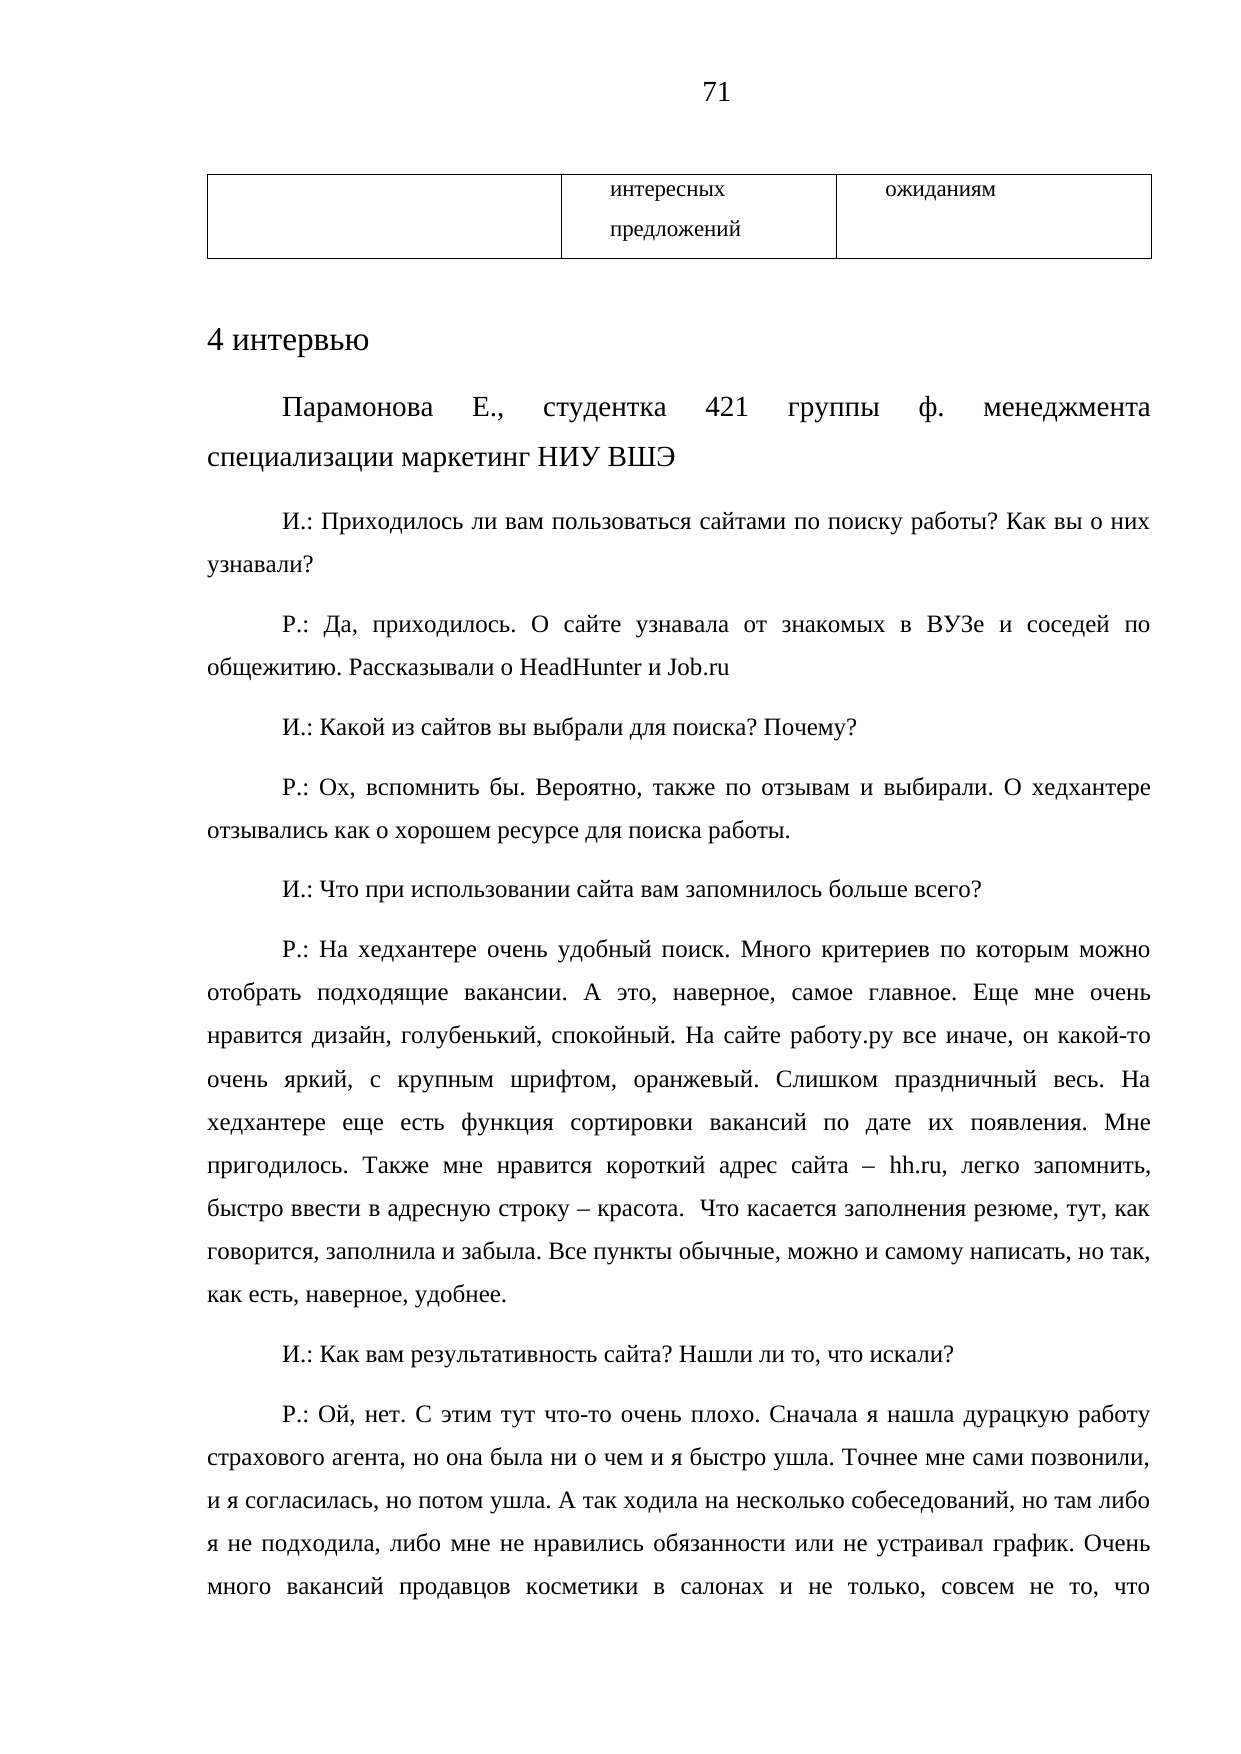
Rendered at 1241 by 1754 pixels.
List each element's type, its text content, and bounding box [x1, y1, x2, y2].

text Р.: Ох, вспомнить бы. Вероятно, также по отзывам и выбирали. О хедхантере отзывались как о хорошем ресурсе для поиска работы. [207, 772, 1152, 843]
text Парамонова Е., студентка 421 группы ф. менеджмента специализации маркетинг НИУ ВШЭ [207, 389, 1152, 473]
text Р.: На хедхантере очень удобный поиск. Много критериев по которым можно отобрать подходящие вакансии. А это, наверное, самое главное. Еще мне очень нравится дизайн, голубенький, спокойный. На сайте работу.ру все иначе, он какой-то очень яркий, с крупным шрифтом, оранжевый. Слишком праздничный весь. На хедхантере еще есть функция сортировки вакансий по дате их появления. Мне пригодилось. Также мне нравится короткий адрес сайта – hh.ru, легко запомнить, быстро ввести в адресную строку – красота. Что касается заполнения резюме, тут, как говорится, заполнила и забыла. Все пункты обычные, можно и самому написать, но так, как есть, наверное, удобнее. [207, 934, 1152, 1308]
text И.: Приходилось ли вам пользоваться сайтами по поиску работы? Как вы о них узнавали? [207, 506, 1152, 578]
subtitle 4 интервью [207, 319, 1152, 357]
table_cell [562, 175, 836, 258]
text И.: Какой из сайтов вы выбрали для поиска? Почему? [207, 712, 1152, 741]
text И.: Что при использовании сайта вам запомнилось больше всего? [207, 874, 1152, 903]
text И.: Как вам результативность сайта? Нашли ли то, что искали? [207, 1339, 1152, 1368]
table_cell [208, 175, 561, 258]
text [207, 1399, 1152, 1600]
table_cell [837, 175, 1151, 258]
text Р.: Да, приходилось. О сайте узнавала от знакомых в ВУЗе и соседей по общежитию. Рассказывали о HeadHunter и Job.ru [207, 609, 1152, 681]
